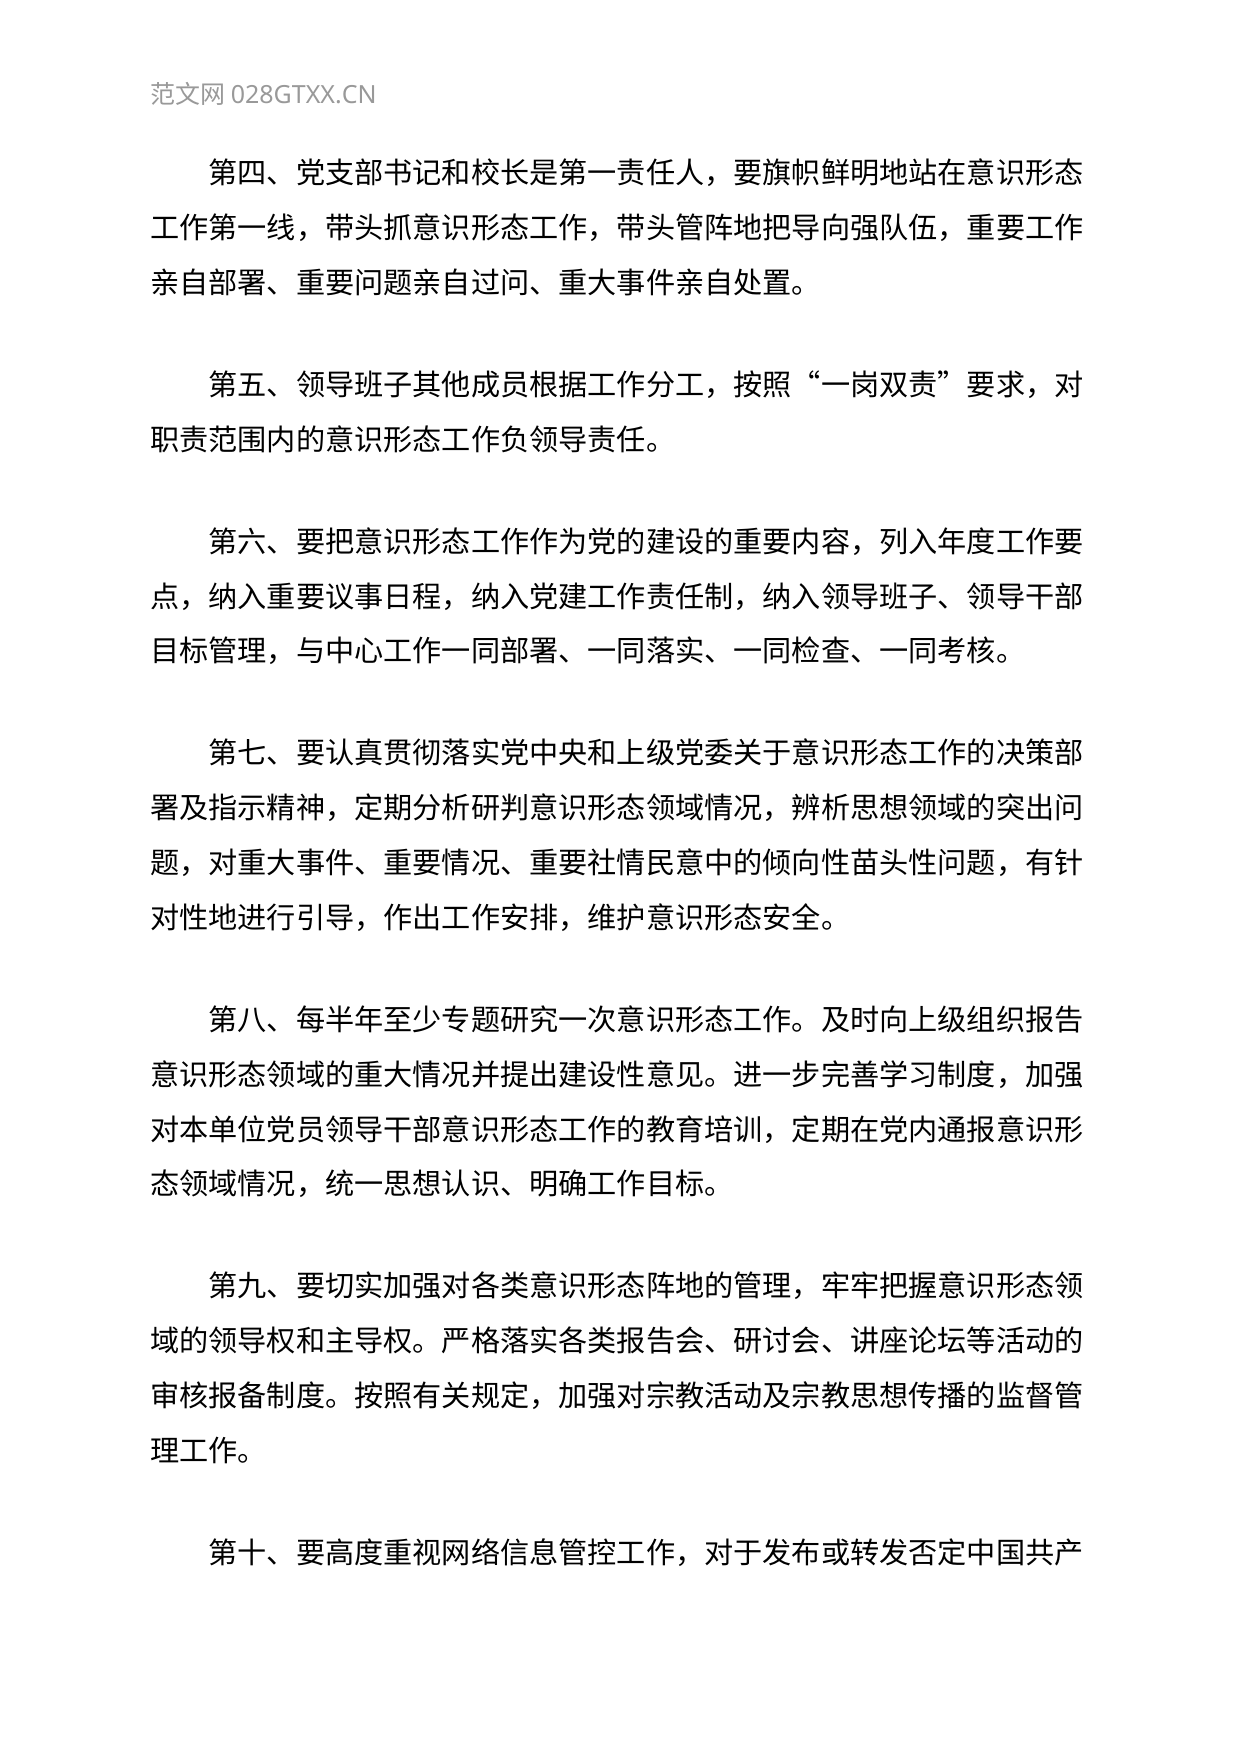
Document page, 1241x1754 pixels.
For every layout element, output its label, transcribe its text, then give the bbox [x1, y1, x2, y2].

text 第四、党支部书记和校长是第一责任人，要旗帜鲜明地站在意识形态工作第一线，带头抓意识形态工作，带头管阵地把导向强队伍，重要工作亲自部署、重要问题亲自过问、重大事件亲自处置。 [150, 150, 1090, 302]
text 第六、要把意识形态工作作为党的建设的重要内容，列入年度工作要点，纳入重要议事日程，纳入党建工作责任制，纳入领导班子、领导干部目标管理，与中心工作一同部署、一同落实、一同检查、一同考核。 [150, 518, 1090, 670]
text 第五、领导班子其他成员根据工作分工，按照“一岗双责”要求，对职责范围内的意识形态工作负领导责任。 [150, 362, 1090, 459]
text 第七、要认真贯彻落实党中央和上级党委关于意识形态工作的决策部署及指示精神，定期分析研判意识形态领域情况，辨析思想领域的突出问题，对重大事件、重要情况、重要社情民意中的倾向性苗头性问题，有针对性地进行引导，作出工作安排，维护意识形态安全。 [150, 730, 1090, 937]
text 第八、每半年至少专题研究一次意识形态工作。及时向上级组织报告意识形态领域的重大情况并提出建设性意见。进一步完善学习制度，加强对本单位党员领导干部意识形态工作的教育培训，定期在党内通报意识形态领域情况，统一思想认识、明确工作目标。 [150, 996, 1090, 1203]
text 第九、要切实加强对各类意识形态阵地的管理，牢牢把握意识形态领域的领导权和主导权。严格落实各类报告会、研讨会、讲座论坛等活动的审核报备制度。按照有关规定，加强对宗教活动及宗教思想传播的监督管理工作。 [150, 1263, 1090, 1470]
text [150, 1529, 1090, 1571]
